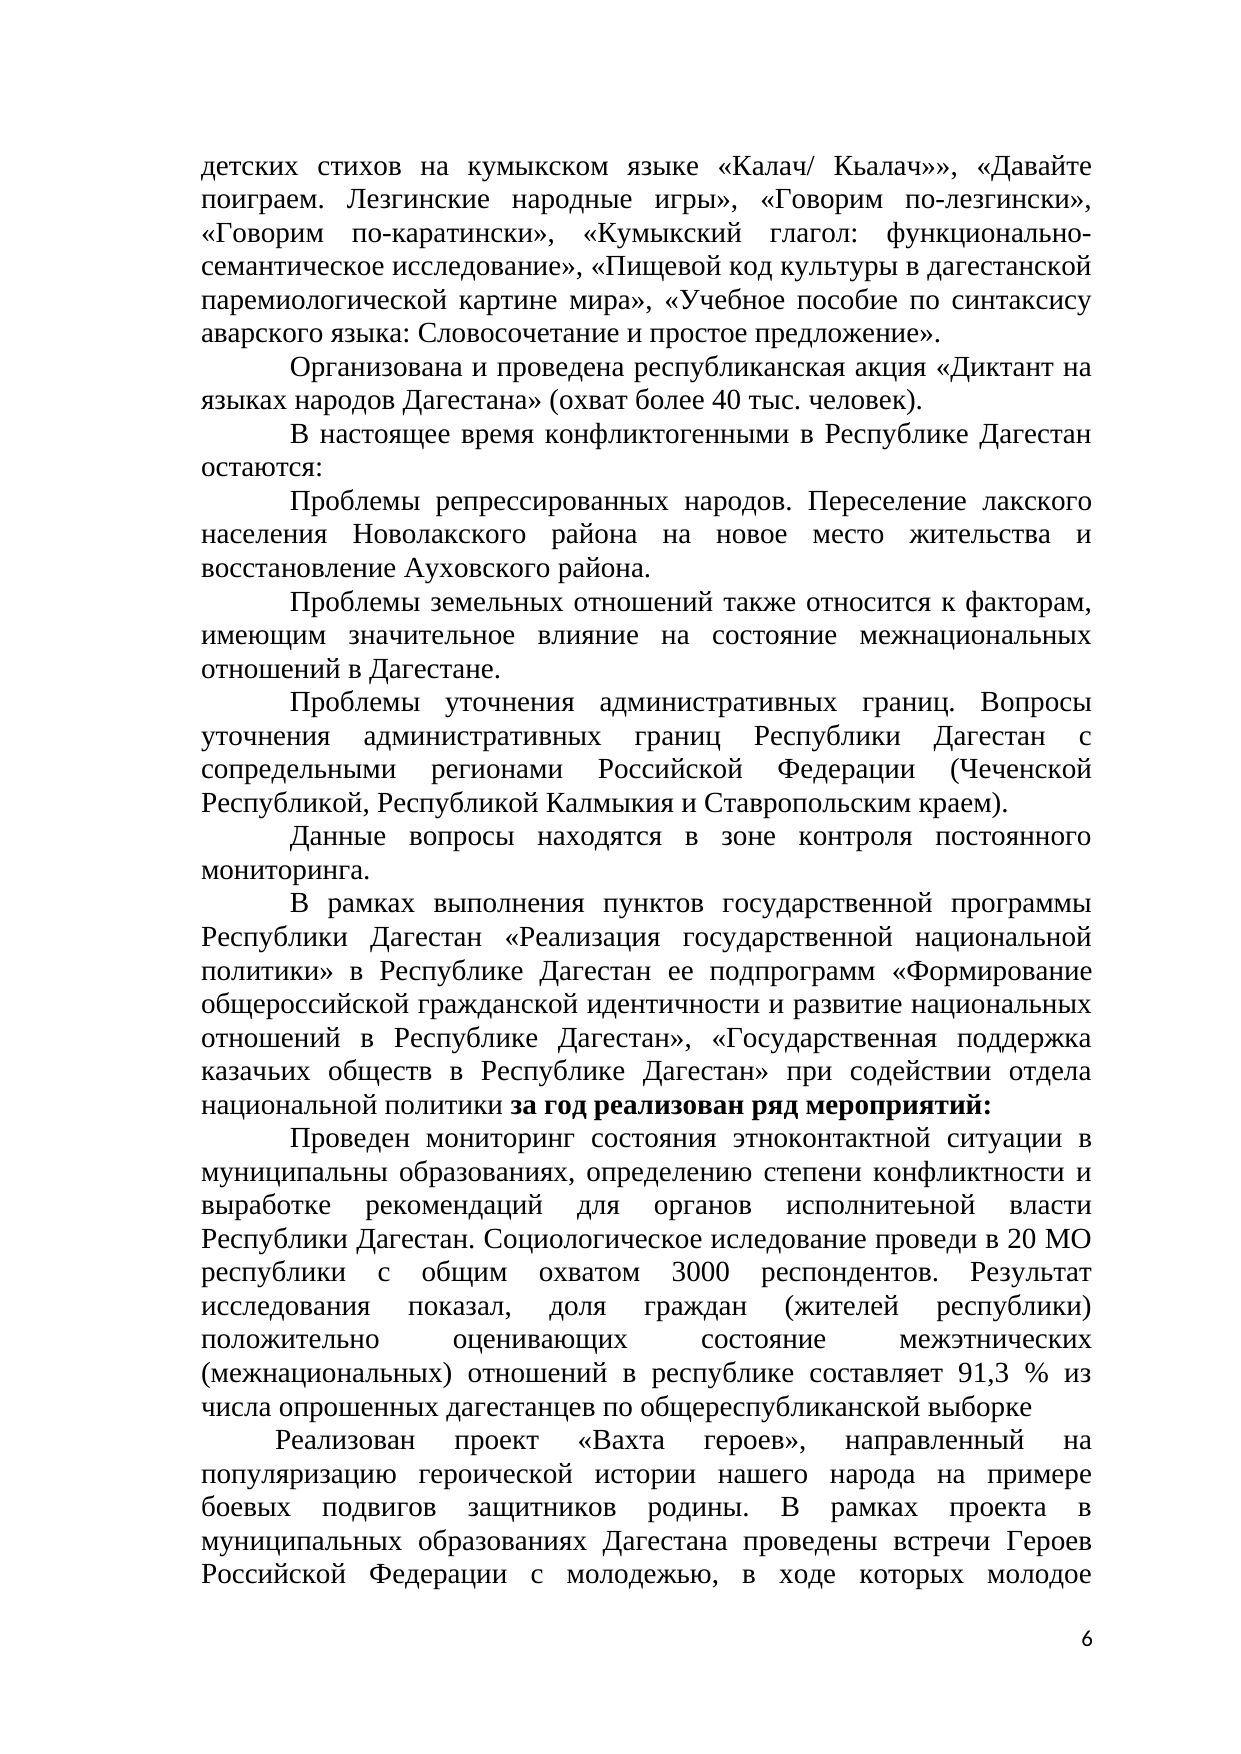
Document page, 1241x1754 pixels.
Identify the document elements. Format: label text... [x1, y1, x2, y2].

text В настоящее время конфликтогенными в Республике Дагестан остаются: [201, 416, 1092, 483]
text Проведен мониторинг состояния этноконтактной ситуации в муниципальны образованиях, определению степени конфликтности и выработке рекомендаций для органов исполнитеьной власти Республики Дагестан. Социологическое иследование проведи в 20 МО республики с общим охватом 3000 респондентов. Результат исследования показал, доля граждан (жителей республики) положительно оценивающих состояние межэтнических (межнациональных) отношений в республике составляет 91,3 % из числа опрошенных дагестанцев по общереспубликанской выборке [201, 1120, 1092, 1422]
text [201, 148, 1092, 349]
text Проблемы уточнения административных границ. Вопросы уточнения административных границ Республики Дагестан с сопредельными регионами Российской Федерации (Чеченской Республикой, Республикой Калмыкия и Ставропольским краем). [201, 684, 1092, 818]
text Данные вопросы находятся в зоне контроля постоянного мониторинга. [201, 818, 1092, 886]
text Проблемы земельных отношений также относится к факторам, имеющим значительное влияние на состояние межнациональных отношений в Дагестане. [201, 584, 1092, 684]
text Проблемы репрессированных народов. Переселение лакского населения Новолакского района на новое место жительства и восстановление Ауховского района. [201, 483, 1092, 584]
text В рамках выполнения пунктов государственной программы Республики Дагестан «Реализация государственной национальной политики» в Республике Дагестан ее подпрограмм «Формирование общероссийской гражданской идентичности и развитие национальных отношений в Республике Дагестан», «Государственная поддержка казачьих обществ в Республике Дагестан» при содействии отдела национальной политики за год реализован ряд мероприятий: [201, 886, 1092, 1120]
text Организована и проведена республиканская акция «Диктант на языках народов Дагестана» (охват более 40 тыс. человек). [201, 349, 1092, 416]
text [201, 1422, 1092, 1590]
